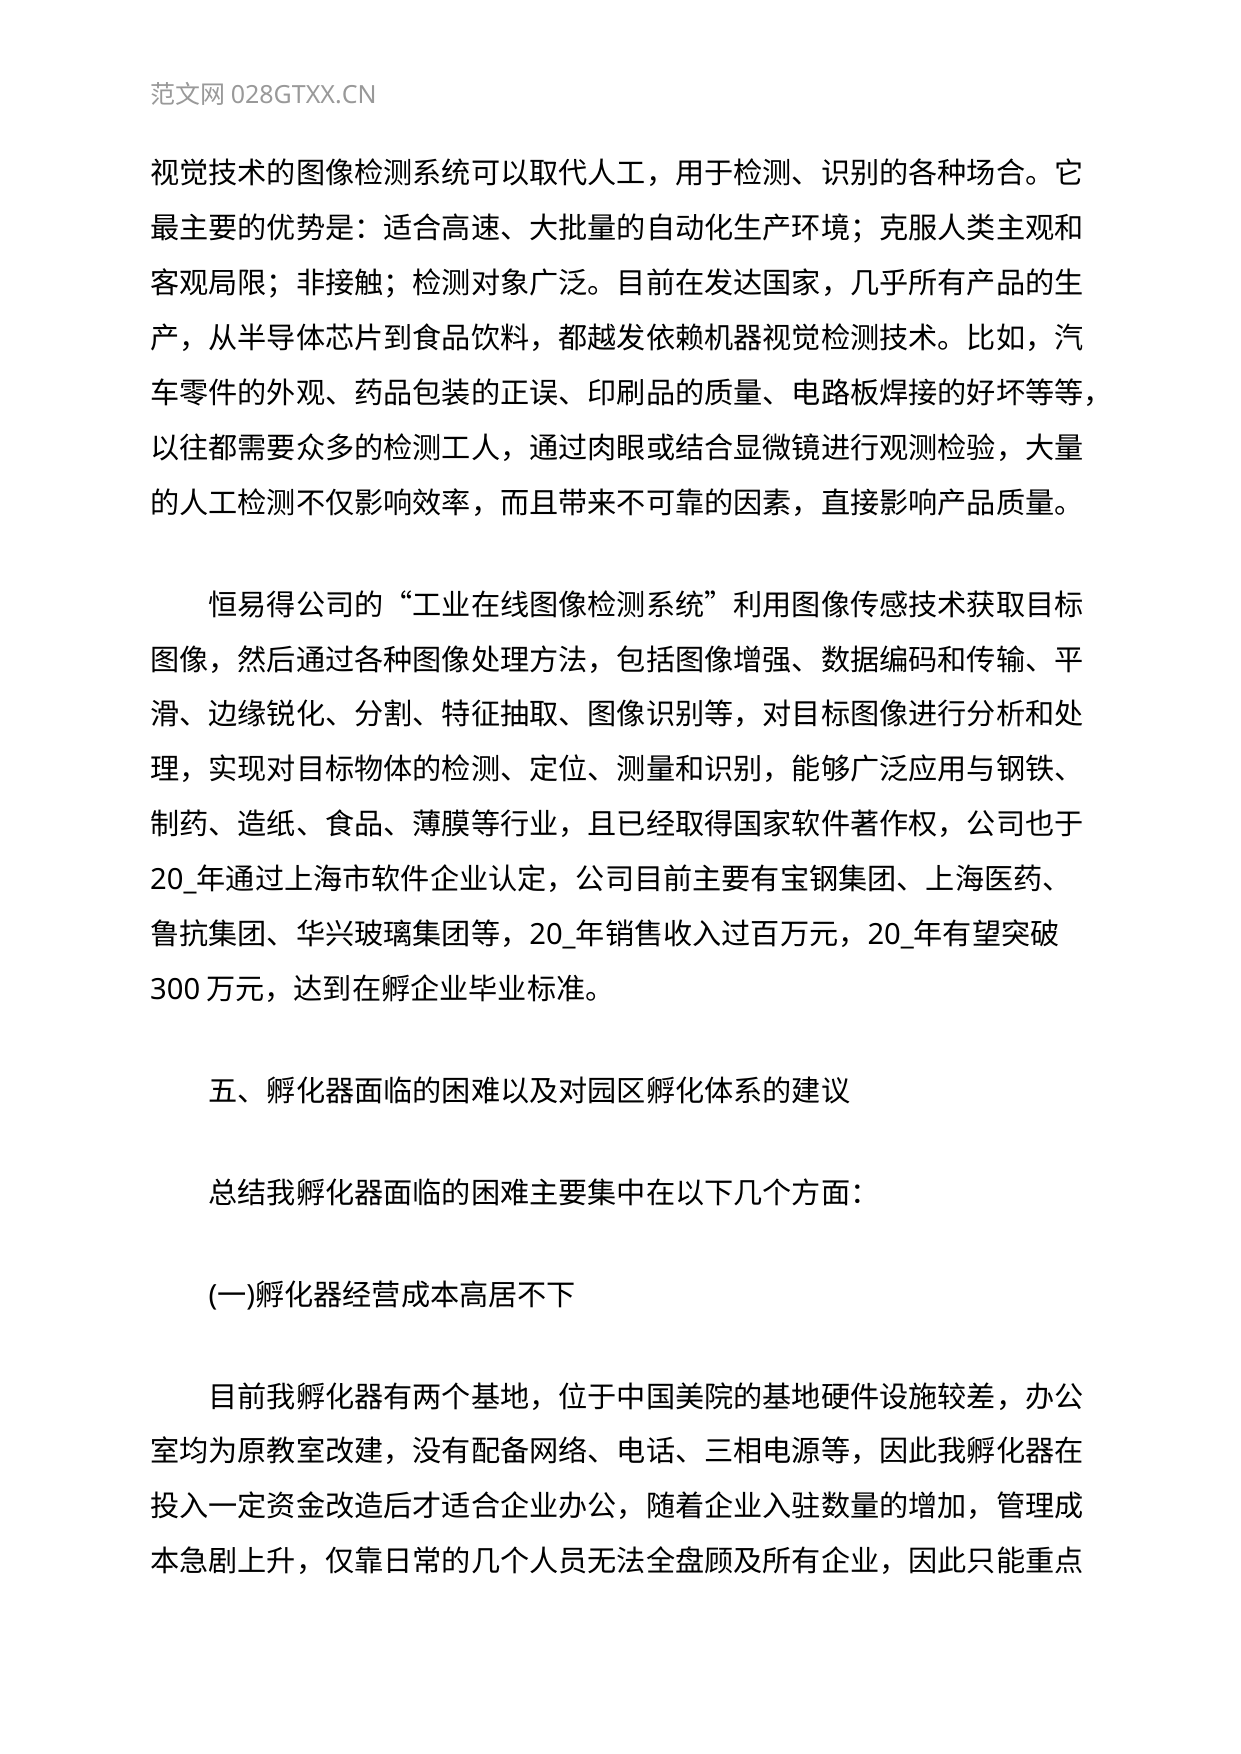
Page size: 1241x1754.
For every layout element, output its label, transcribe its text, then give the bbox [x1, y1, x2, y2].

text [150, 1373, 1090, 1580]
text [150, 150, 1090, 522]
text 总结我孵化器面临的困难主要集中在以下几个方面： [150, 1169, 1090, 1212]
text (一)孵化器经营成本高居不下 [150, 1271, 1090, 1313]
text 五、孵化器面临的困难以及对园区孵化体系的建议 [150, 1068, 1090, 1110]
text 恒易得公司的“工业在线图像检测系统”利用图像传感技术获取目标图像，然后通过各种图像处理方法，包括图像增强、数据编码和传输、平滑、边缘锐化、分割、特征抽取、图像识别等，对目标图像进行分析和处理，实现对目标物体的检测、定位、测量和识别，能够广泛应用与钢铁、制药、造纸、食品、薄膜等行业，且已经取得国家软件著作权，公司也于20_年通过上海市软件企业认定，公司目前主要有宝钢集团、上海医药、鲁抗集团、华兴玻璃集团等，20_年销售收入过百万元，20_年有望突破300万元，达到在孵企业毕业标准。 [150, 581, 1090, 1008]
